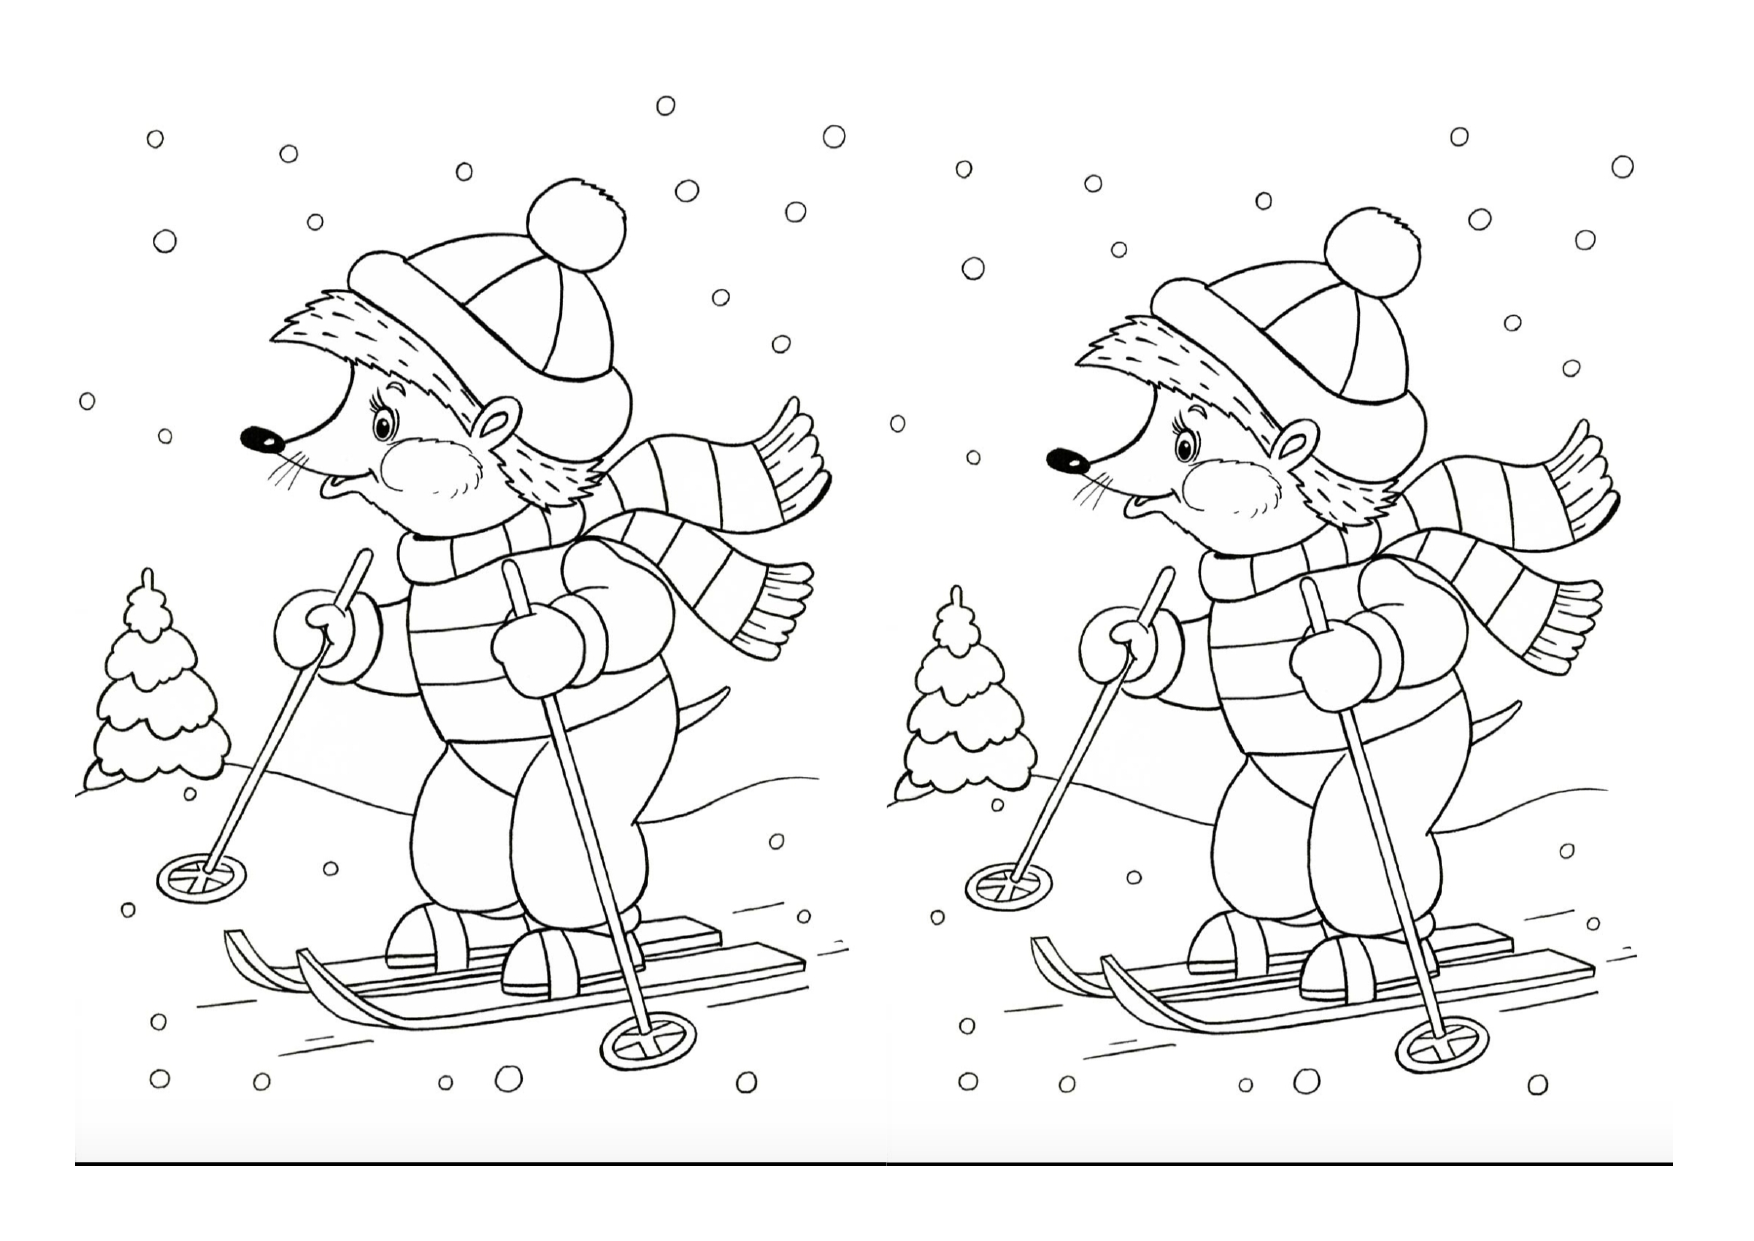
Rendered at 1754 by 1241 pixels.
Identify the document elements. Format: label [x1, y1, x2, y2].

picture [75, 75, 1673, 1166]
